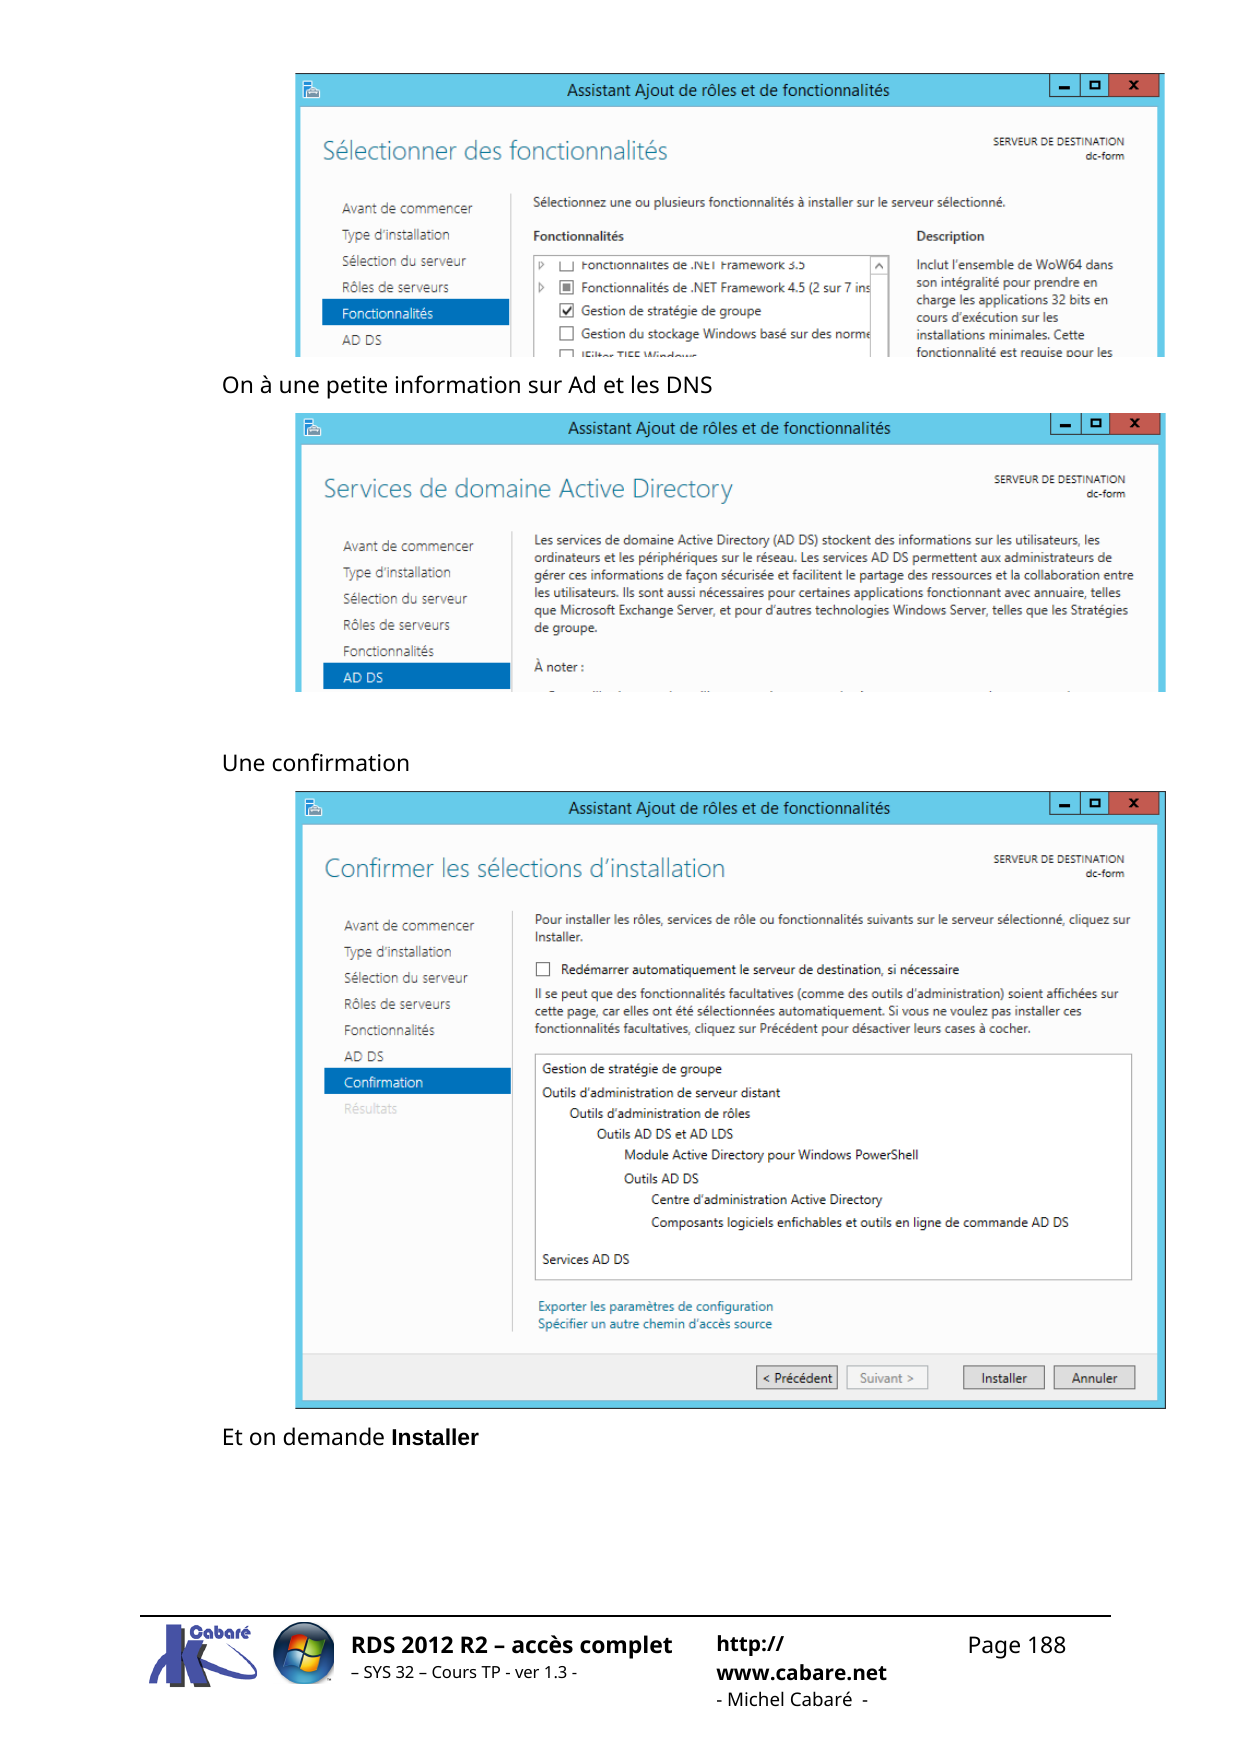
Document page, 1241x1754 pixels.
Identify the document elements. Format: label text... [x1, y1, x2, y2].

picture [273, 1622, 334, 1684]
picture [295, 791, 1166, 1409]
text Et on demande Installer [222, 1421, 1092, 1453]
text Une confirmation [222, 747, 1092, 779]
picture [295, 413, 1166, 692]
picture [147, 1622, 258, 1689]
text On à une petite information sur Ad et les DNS [222, 369, 1092, 401]
picture [295, 73, 1165, 357]
